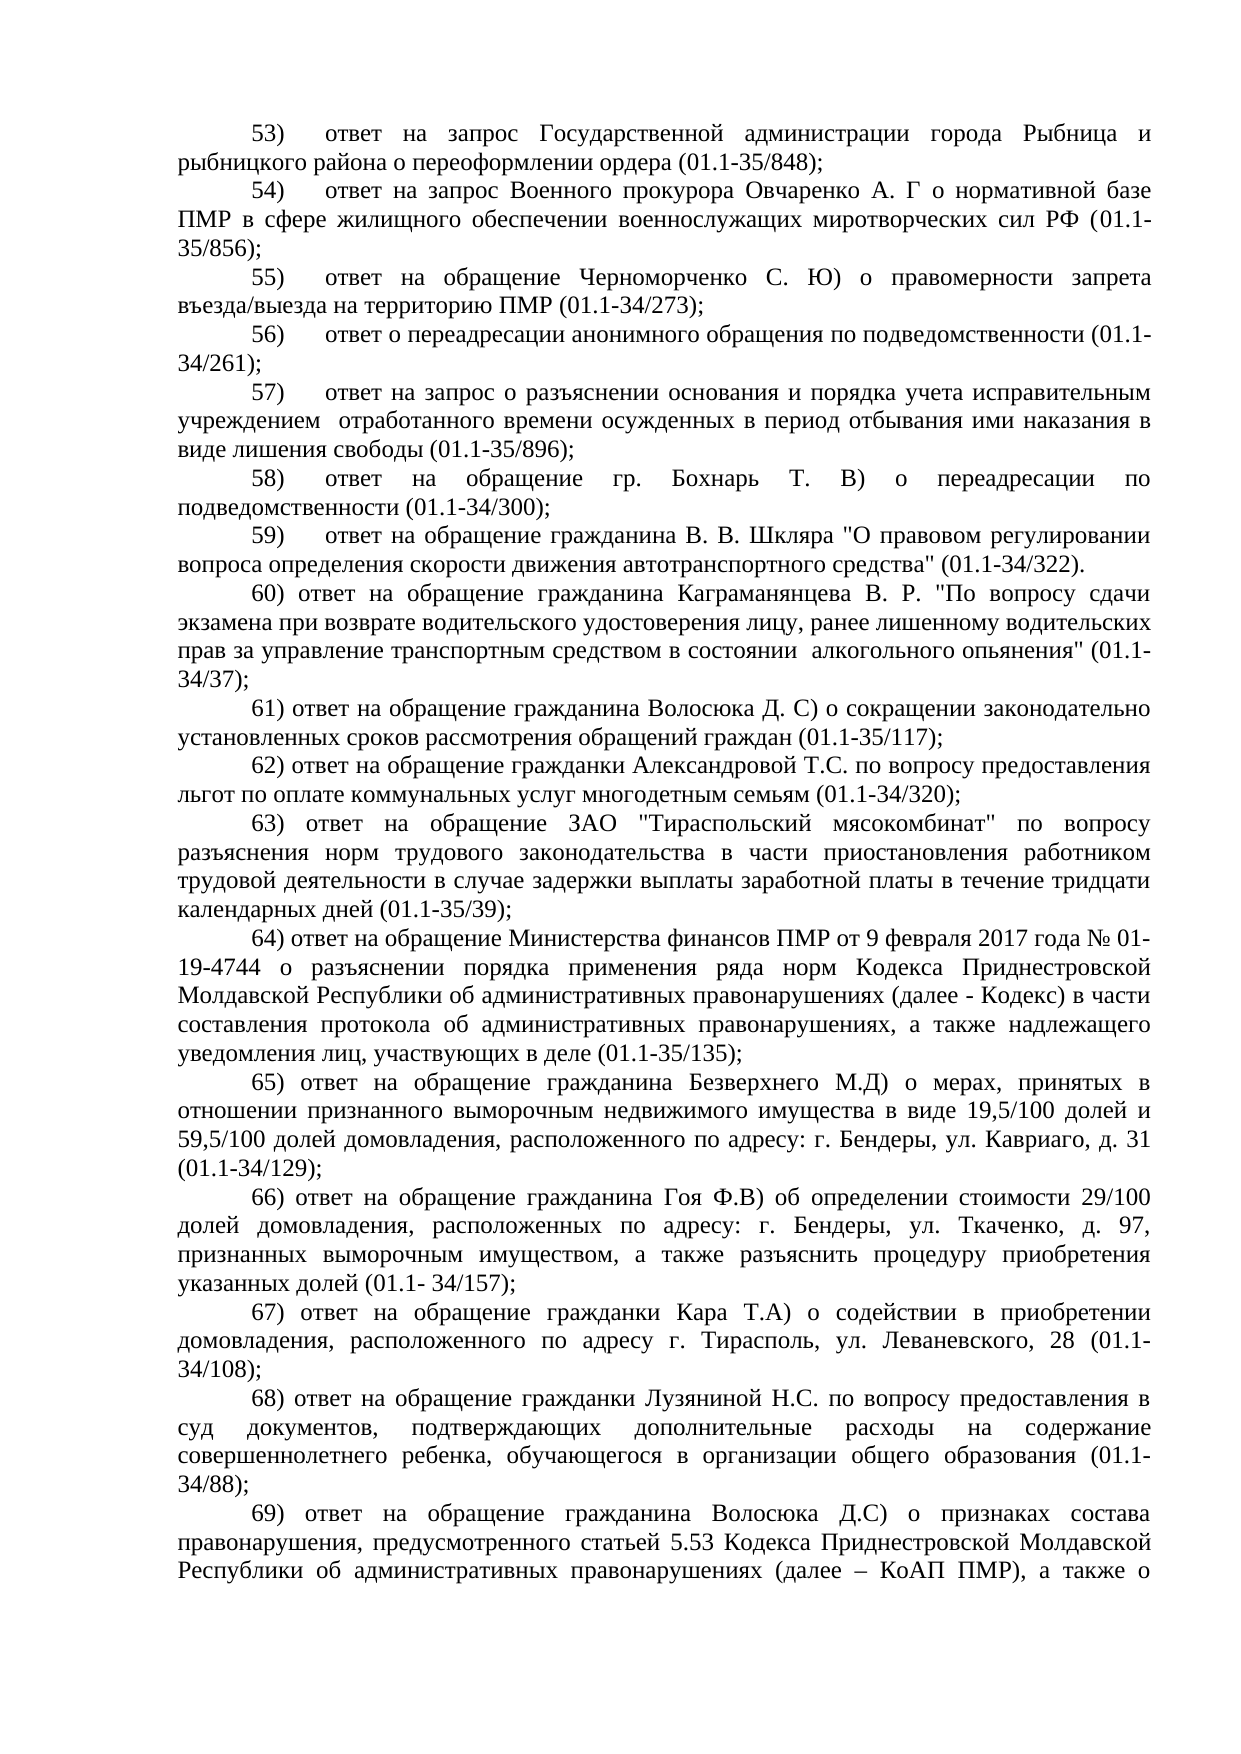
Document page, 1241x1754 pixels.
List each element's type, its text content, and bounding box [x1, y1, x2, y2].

list ответ на запрос Военного прокурора Овчаренко А. Г о нормативной базе ПМР в сфере жилищного обеспечении военнослужащих миротворческих сил РФ (01.1-35/856); [177, 176, 1152, 262]
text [177, 1498, 1152, 1584]
text 65) ответ на обращение гражданина Безверхнего М.Д) о мерах, принятых в отношении признанного выморочным недвижимого имущества в виде 19,5/100 долей и 59,5/100 долей домовладения, расположенного по адресу: г. Бендеры, ул. Кавриаго, д. 31 (01.1-34/129); [177, 1067, 1152, 1182]
text 66) ответ на обращение гражданина Гоя Ф.В) об определении стоимости 29/100 долей домовладения, расположенных по адресу: г. Бендеры, ул. Ткаченко, д. 97, признанных выморочным имуществом, а также разъяснить процедуру приобретения указанных долей (01.1- 34/157); [177, 1182, 1152, 1297]
text 61) ответ на обращение гражданина Волосюка Д. С) о сокращении законодательно установленных сроков рассмотрения обращений граждан (01.1-35/117); [177, 693, 1152, 751]
text 60) ответ на обращение гражданина Каграманянцева В. Р. "По вопросу сдачи экзамена при возврате водительского удостоверения лицу, ранее лишенному водительских прав за управление транспортным средством в состоянии алкогольного опьянения" (01.1-34/37); [177, 578, 1152, 693]
text 68) ответ на обращение гражданки Лузяниной Н.С. по вопросу предоставления в суд документов, подтверждающих дополнительные расходы на содержание совершеннолетнего ребенка, обучающегося в организации общего образования (01.1-34/88); [177, 1383, 1152, 1498]
list ответ на обращение Черноморченко С. Ю) о правомерности запрета въезда/выезда на территорию ПМР (01.1-34/273); [177, 262, 1152, 319]
list ответ на обращение гражданина В. В. Шкляра "О правовом регулировании вопроса определения скорости движения автотранспортного средства" (01.1-34/322). [177, 521, 1152, 578]
list ответ о переадресации анонимного обращения по подведомственности (01.1-34/261); [177, 319, 1152, 377]
list ответ на обращение гр. Бохнарь Т. В) о переадресации по подведомственности (01.1-34/300); [177, 463, 1152, 521]
list ответ на запрос о разъяснении основания и порядка учета исправительным учреждением отработанного времени осужденных в период отбывания ими наказания в виде лишения свободы (01.1-35/896); [177, 377, 1152, 463]
text 64) ответ на обращение Министерства финансов ПМР от 9 февраля 2017 года № 01-19-4744 о разъяснении порядка применения ряда норм Кодекса Приднестровской Молдавской Республики об административных правонарушениях (далее - Кодекс) в части составления протокола об административных правонарушениях, а также надлежащего уведомления лиц, участвующих в деле (01.1-35/135); [177, 923, 1152, 1067]
list ответ на запрос Государственной администрации города Рыбница и рыбницкого района о переоформлении ордера (01.1-35/848); [177, 118, 1152, 176]
text 62) ответ на обращение гражданки Александровой Т.С. по вопросу предоставления льгот по оплате коммунальных услуг многодетным семьям (01.1-34/320); [177, 751, 1152, 808]
text 63) ответ на обращение ЗАО "Тираспольский мясокомбинат" по вопросу разъяснения норм трудового законодательства в части приостановления работником трудовой деятельности в случае задержки выплаты заработной платы в течение тридцати календарных дней (01.1-35/39); [177, 808, 1152, 923]
text 67) ответ на обращение гражданки Кара Т.А) о содействии в приобретении домовладения, расположенного по адресу г. Тирасполь, ул. Леваневского, 28 (01.1-34/108); [177, 1297, 1152, 1383]
